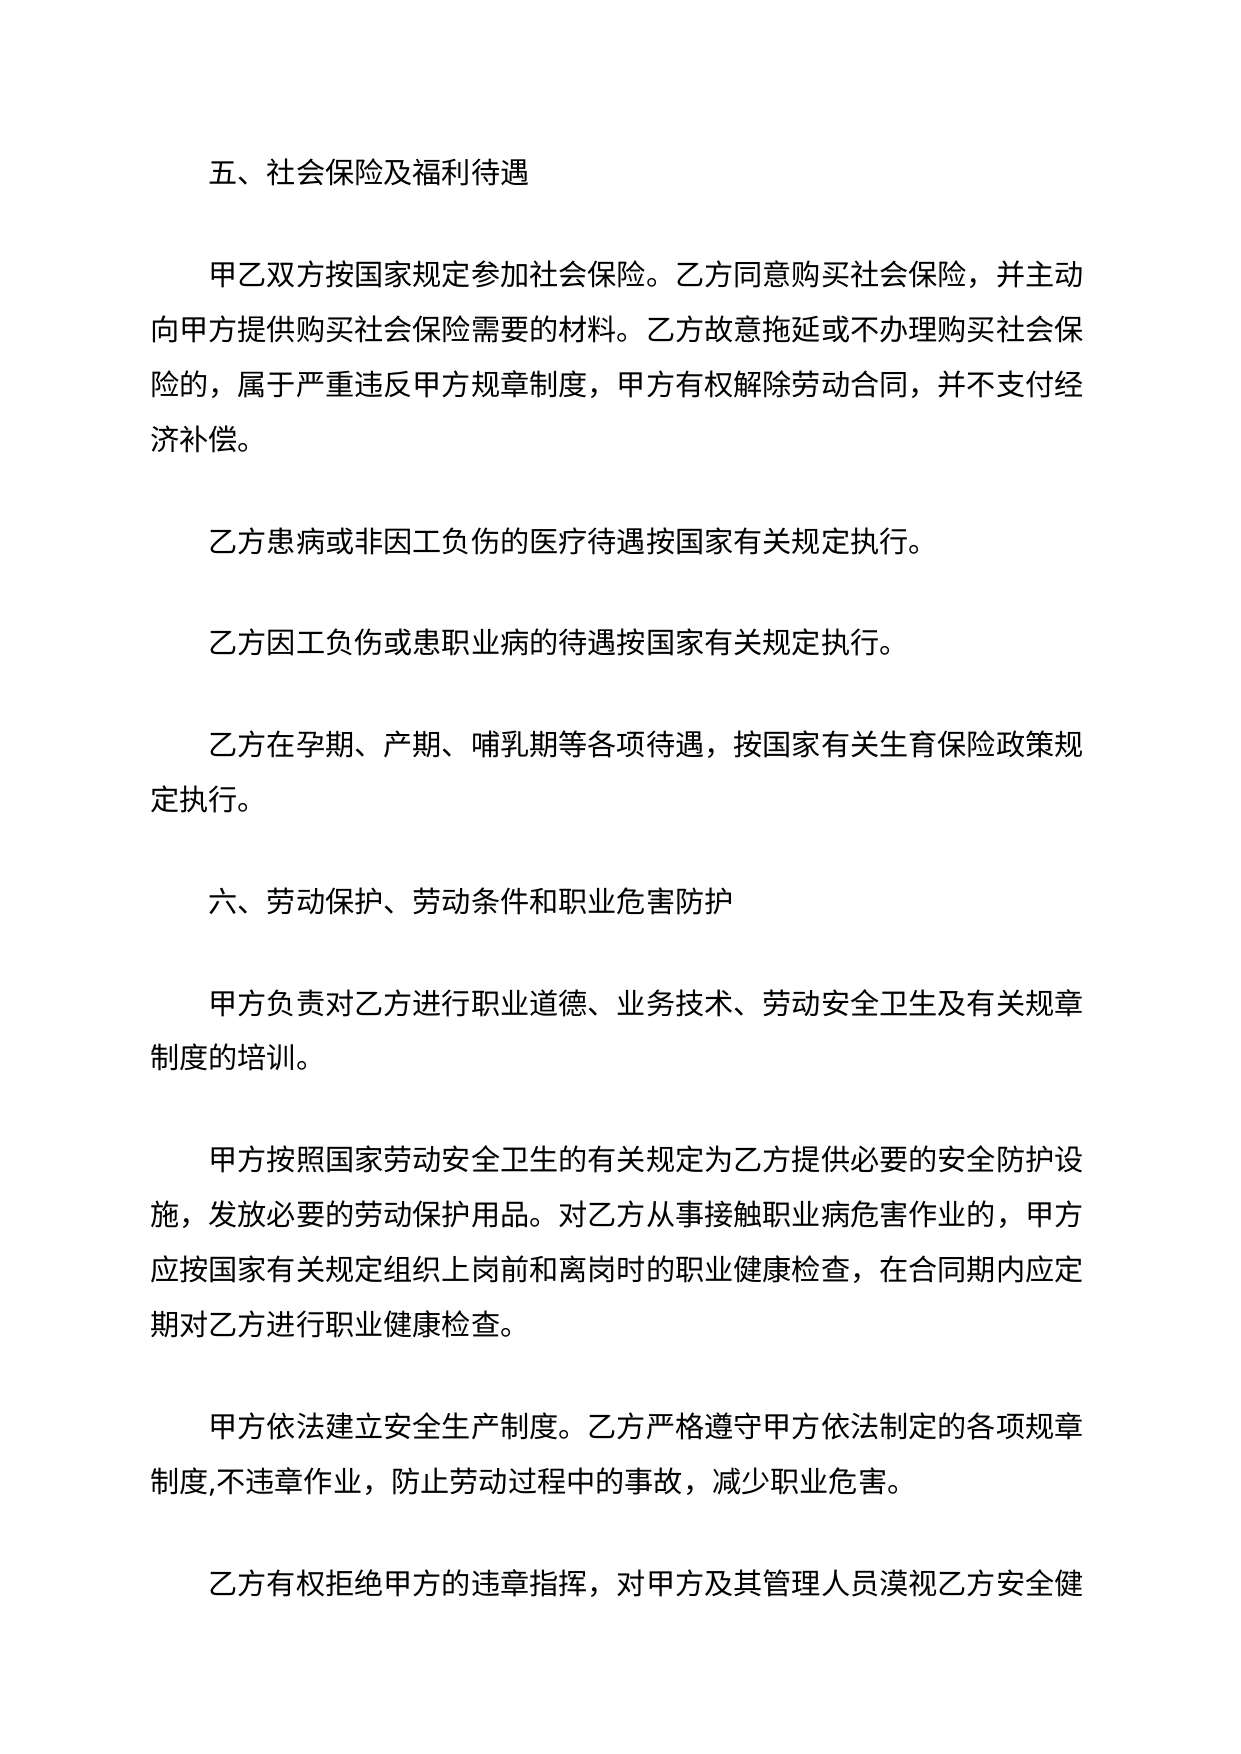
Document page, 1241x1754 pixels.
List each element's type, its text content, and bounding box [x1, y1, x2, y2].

text 甲方依法建立安全生产制度。乙方严格遵守甲方依法制定的各项规章制度,不违章作业，防止劳动过程中的事故，减少职业危害。 [150, 1403, 1090, 1501]
text 甲乙双方按国家规定参加社会保险。乙方同意购买社会保险，并主动向甲方提供购买社会保险需要的材料。乙方故意拖延或不办理购买社会保险的，属于严重违反甲方规章制度，甲方有权解除劳动合同，并不支付经济补偿。 [150, 252, 1090, 459]
text 甲方按照国家劳动安全卫生的有关规定为乙方提供必要的安全防护设施，发放必要的劳动保护用品。对乙方从事接触职业病危害作业的，甲方应按国家有关规定组织上岗前和离岗时的职业健康检查，在合同期内应定期对乙方进行职业健康检查。 [150, 1137, 1090, 1344]
text 甲方负责对乙方进行职业道德、业务技术、劳动安全卫生及有关规章制度的培训。 [150, 980, 1090, 1077]
text 乙方在孕期、产期、哺乳期等各项待遇，按国家有关生育保险政策规定执行。 [150, 722, 1090, 819]
text 乙方患病或非因工负伤的医疗待遇按国家有关规定执行。 [150, 518, 1090, 561]
text 六、劳动保护、劳动条件和职业危害防护 [150, 878, 1090, 921]
text 五、社会保险及福利待遇 [150, 150, 1090, 192]
text 乙方因工负伤或患职业病的待遇按国家有关规定执行。 [150, 620, 1090, 662]
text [150, 1560, 1090, 1602]
